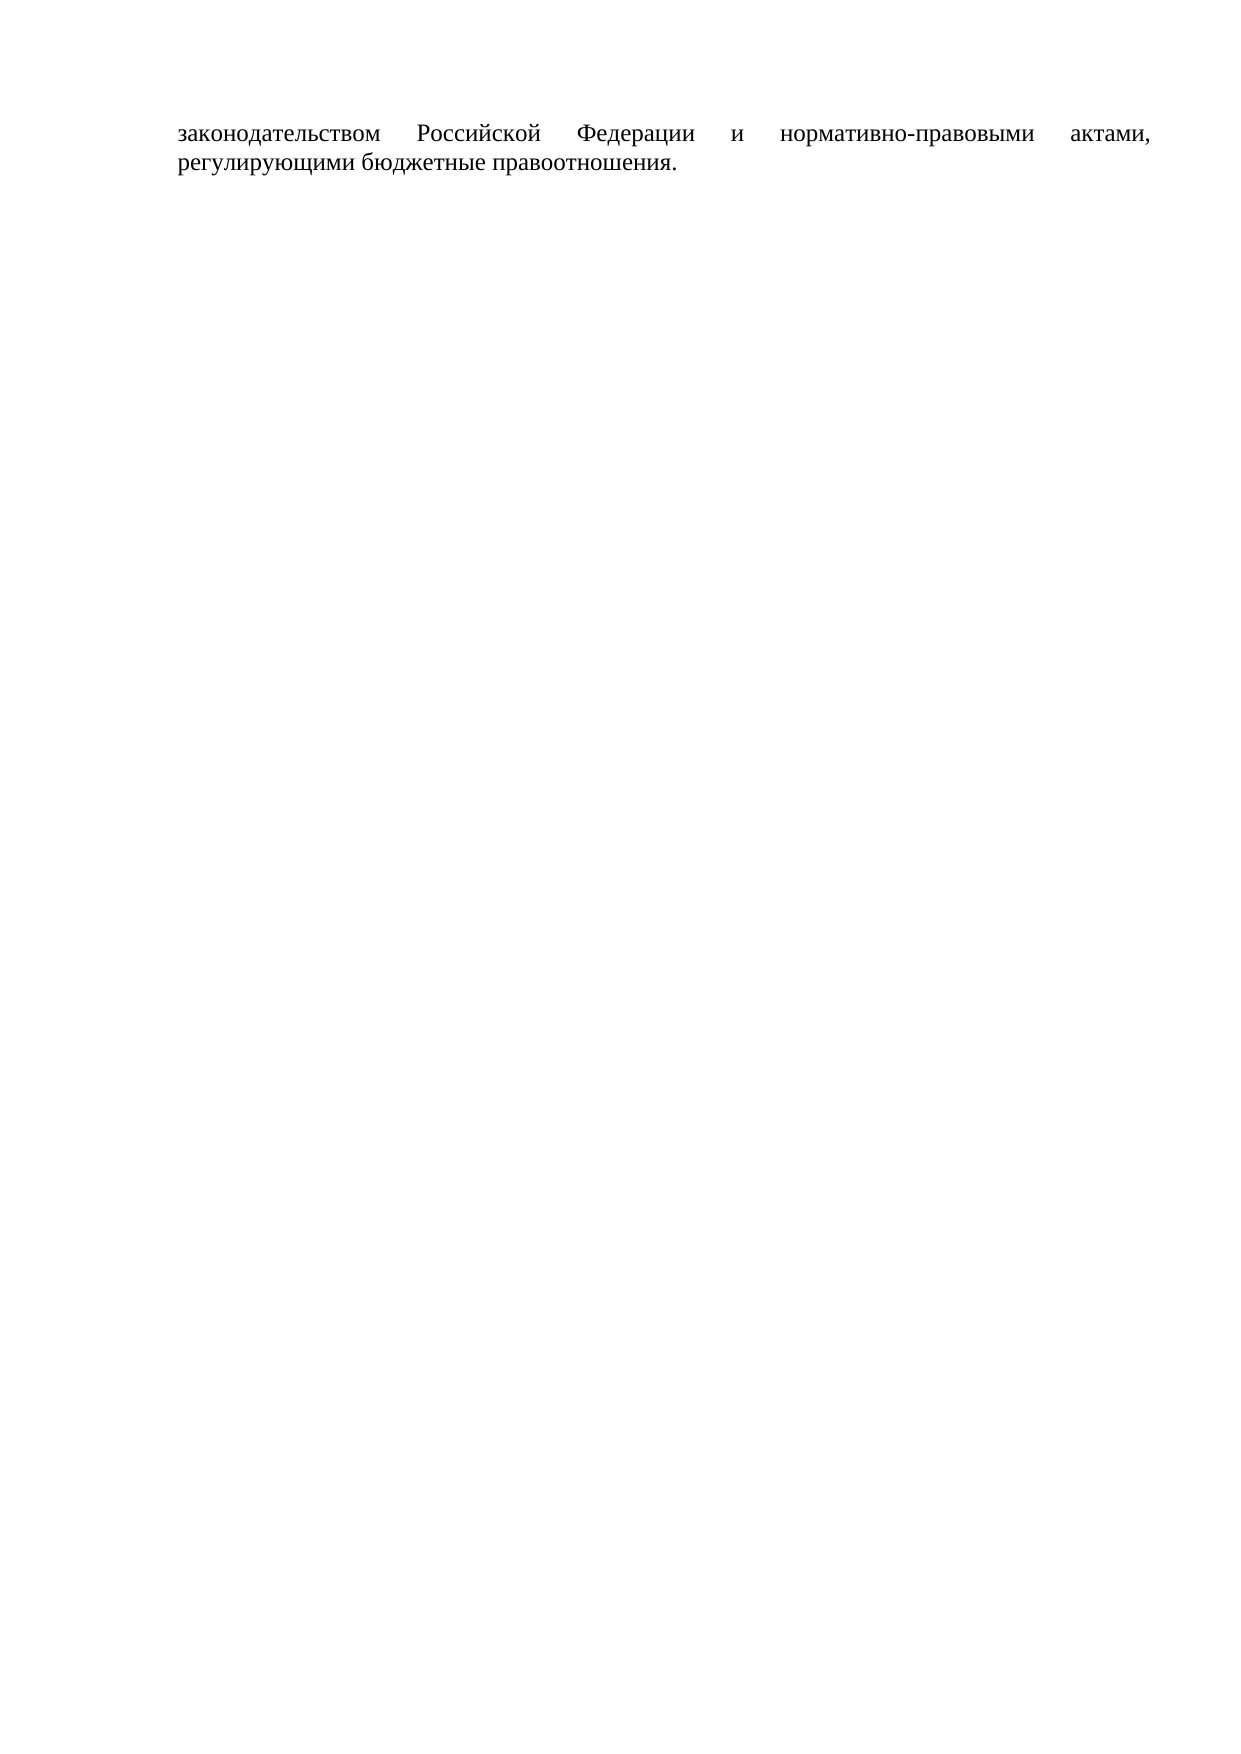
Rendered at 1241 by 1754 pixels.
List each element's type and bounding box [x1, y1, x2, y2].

text [177, 118, 1152, 176]
